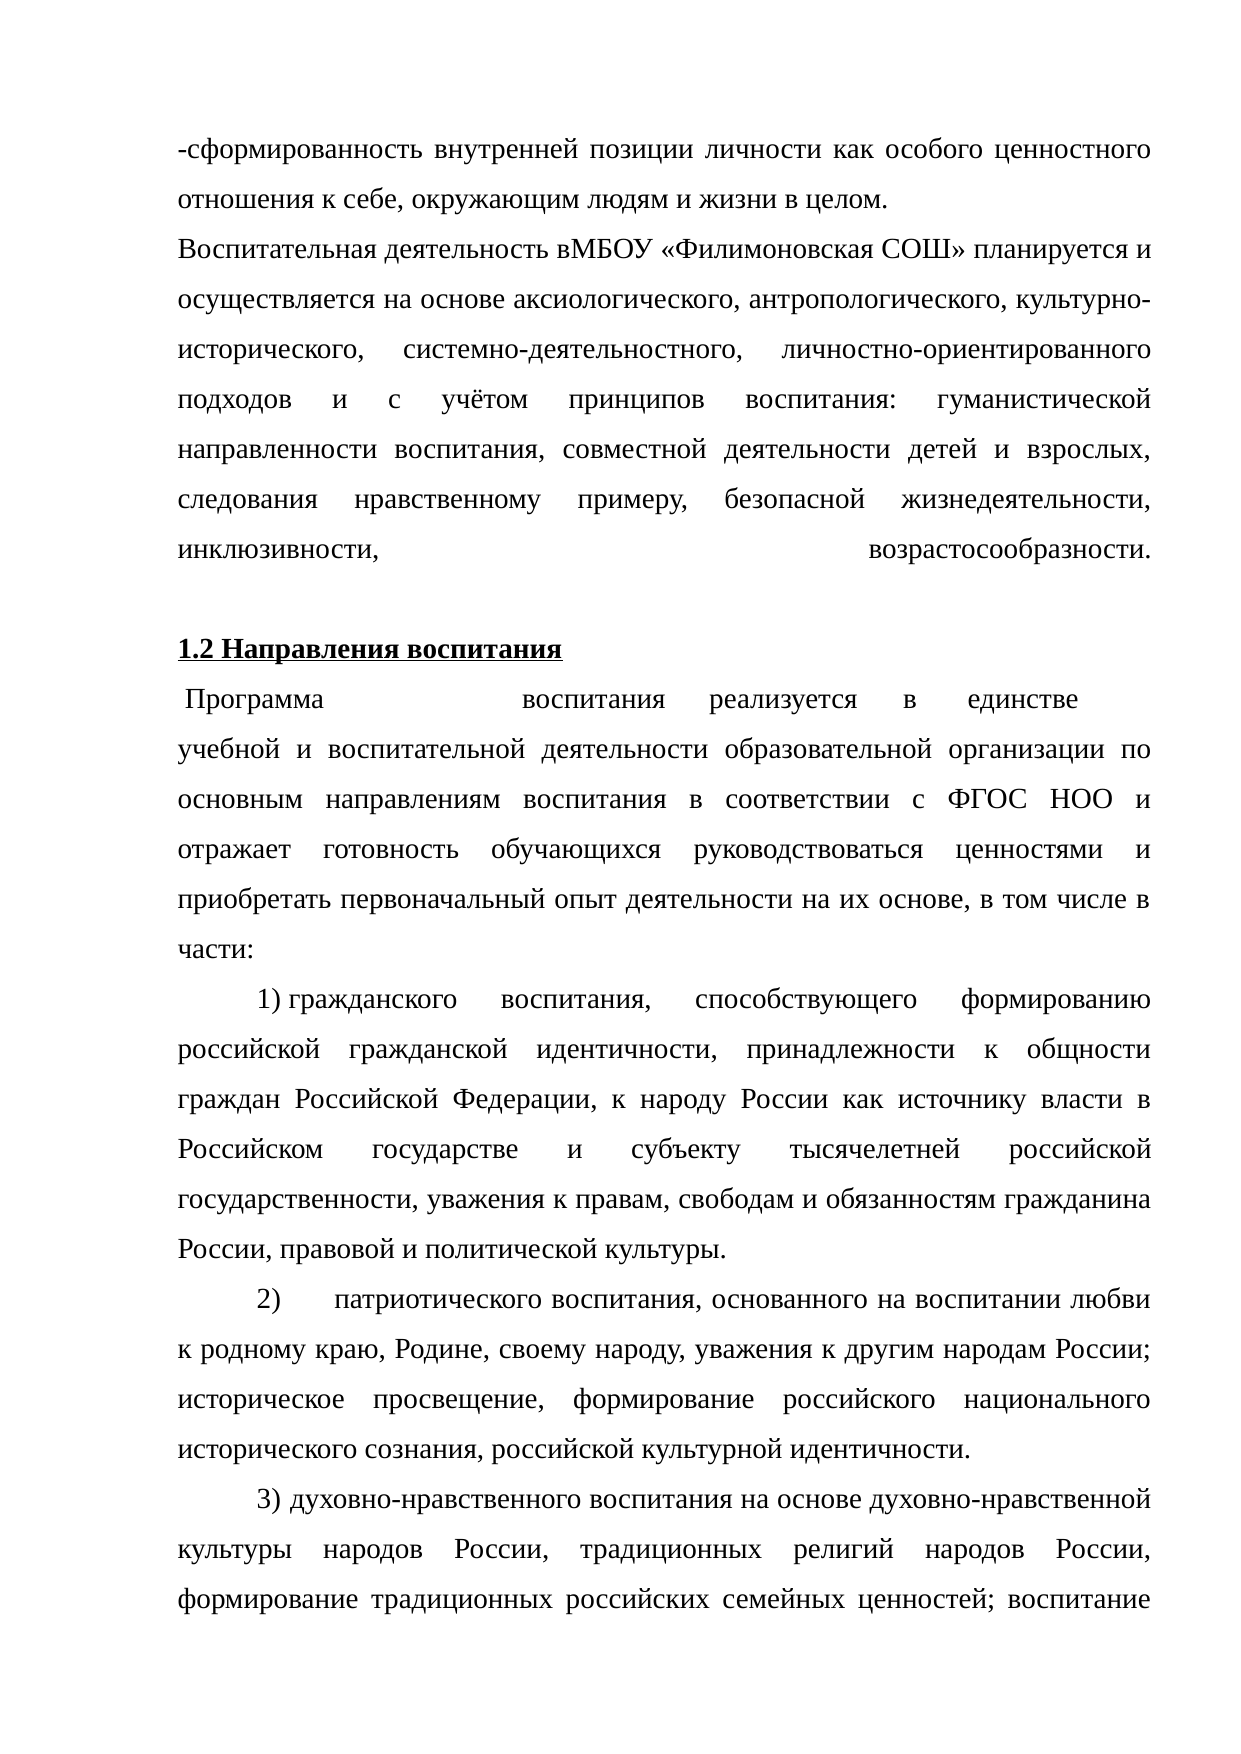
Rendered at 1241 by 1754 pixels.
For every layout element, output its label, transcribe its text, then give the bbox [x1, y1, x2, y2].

text -сформированность внутренней позиции личности как особого ценностного отношения к себе, окружающим людям и жизни в целом. [177, 118, 1152, 218]
list патриотического воспитания, основанного на воспитании любви к родному краю, Родине, своему народу, уважения к другим народам России; историческое просвещение, формирование российского национального исторического сознания, российской культурной идентичности. [177, 1268, 1152, 1468]
text Программа воспитания реализуется в единстве учебной и воспитательной деятельности образовательной организации по основным направлениям воспитания в соответствии с ФГОС НОО и отражает готовность обучающихся руководствоваться ценностями и приобретать первоначальный опыт деятельности на их основе, в том числе в части: [177, 668, 1152, 968]
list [177, 1468, 1152, 1618]
list гражданского воспитания, способствующего формированию российской гражданской идентичности, принадлежности к общности граждан Российской Федерации, к народу России как источнику власти в Российском государстве и субъекту тысячелетней российской государственности, уважения к правам, свободам и обязанностям гражданина России, правовой и политической культуры. [177, 968, 1152, 1268]
text Воспитательная деятельность вМБОУ «Филимоновская СОШ» планируется и осуществляется на основе аксиологического, антропологического, культурно-исторического, системно-деятельностного, личностно-ориентированного подходов и с учётом принципов воспитания: гуманистической направленности воспитания, совместной деятельности детей и взрослых, следования нравственному примеру, безопасной жизнедеятельности, инклюзивности, возрастосообразности. 1.2 Направления воспитания [177, 218, 1152, 668]
